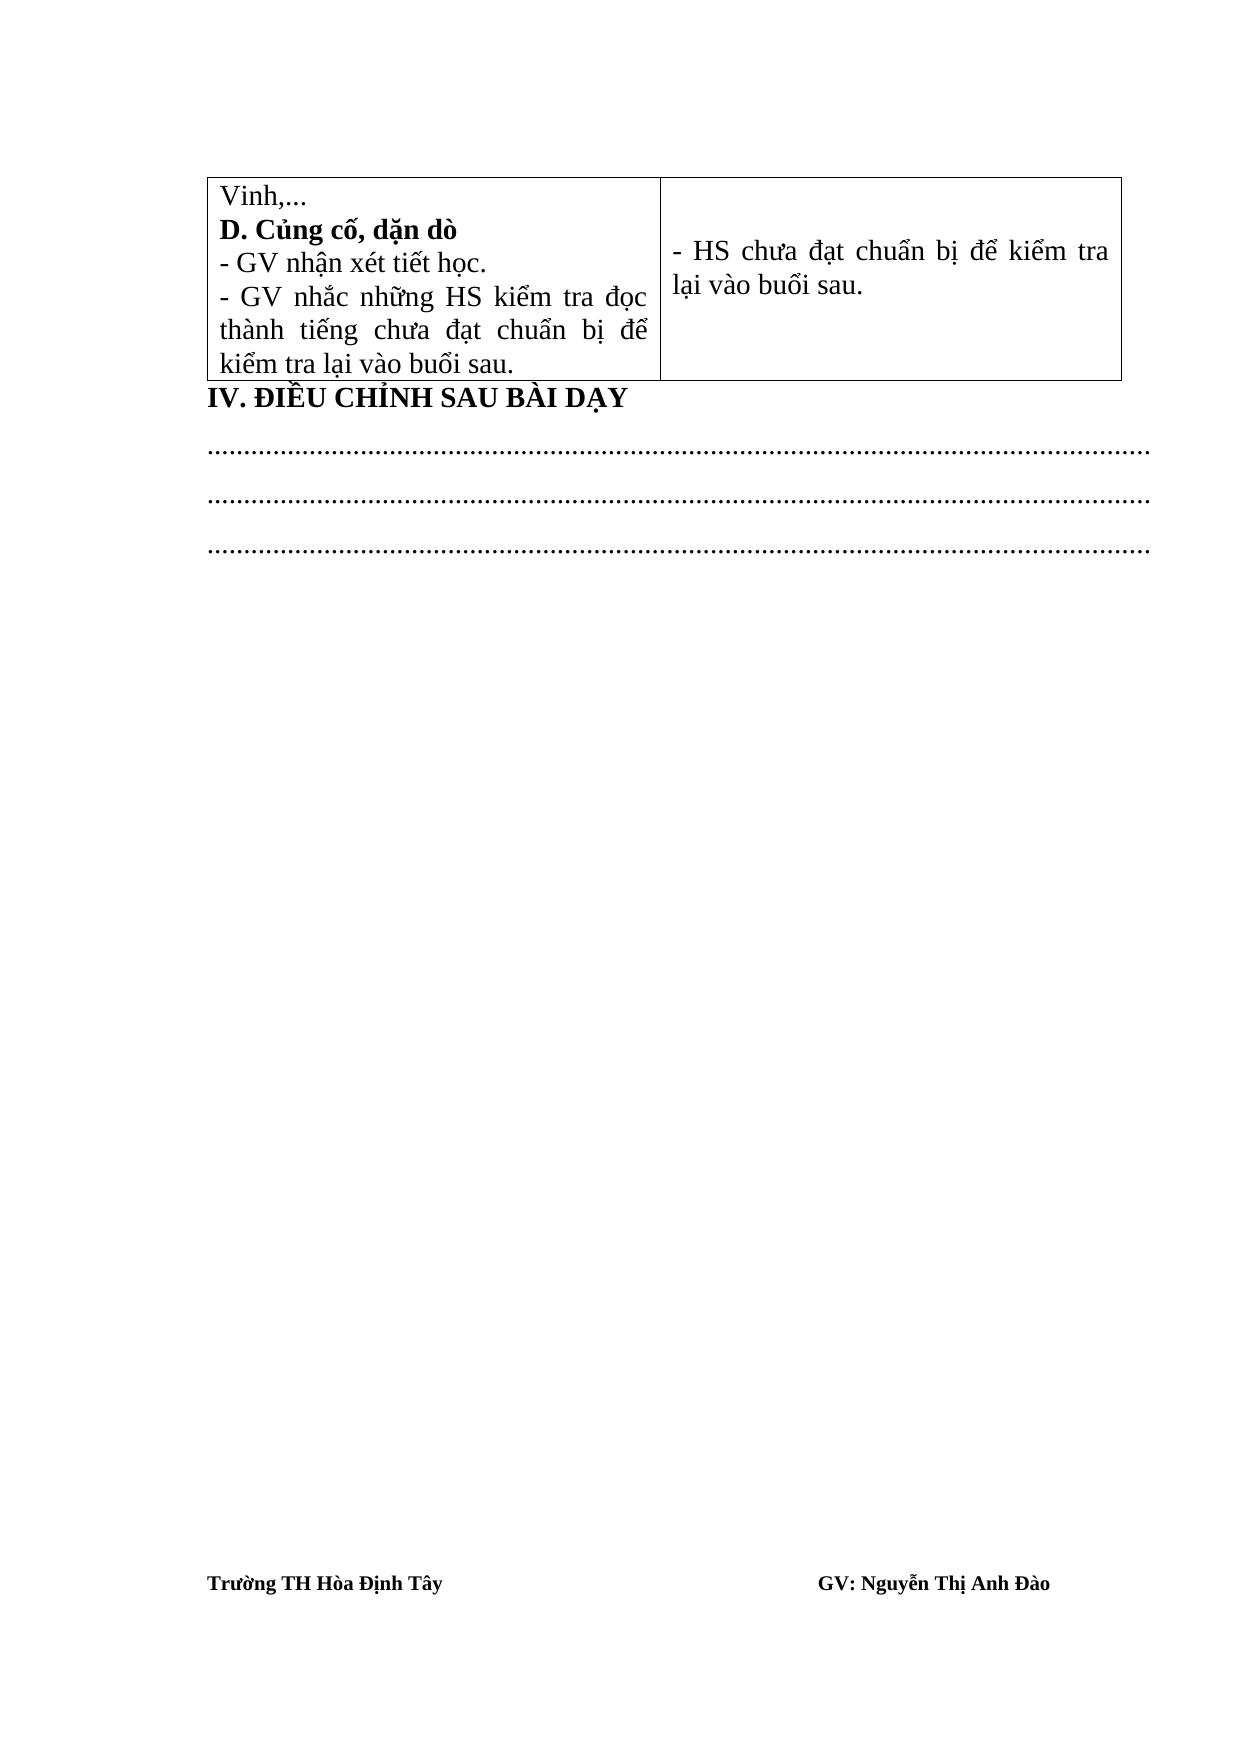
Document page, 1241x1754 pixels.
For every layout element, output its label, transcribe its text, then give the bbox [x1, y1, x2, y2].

text IV. ĐIỀU CHỈNH SAU BÀI DẠY [207, 381, 1122, 414]
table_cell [208, 178, 660, 379]
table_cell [661, 178, 1121, 379]
